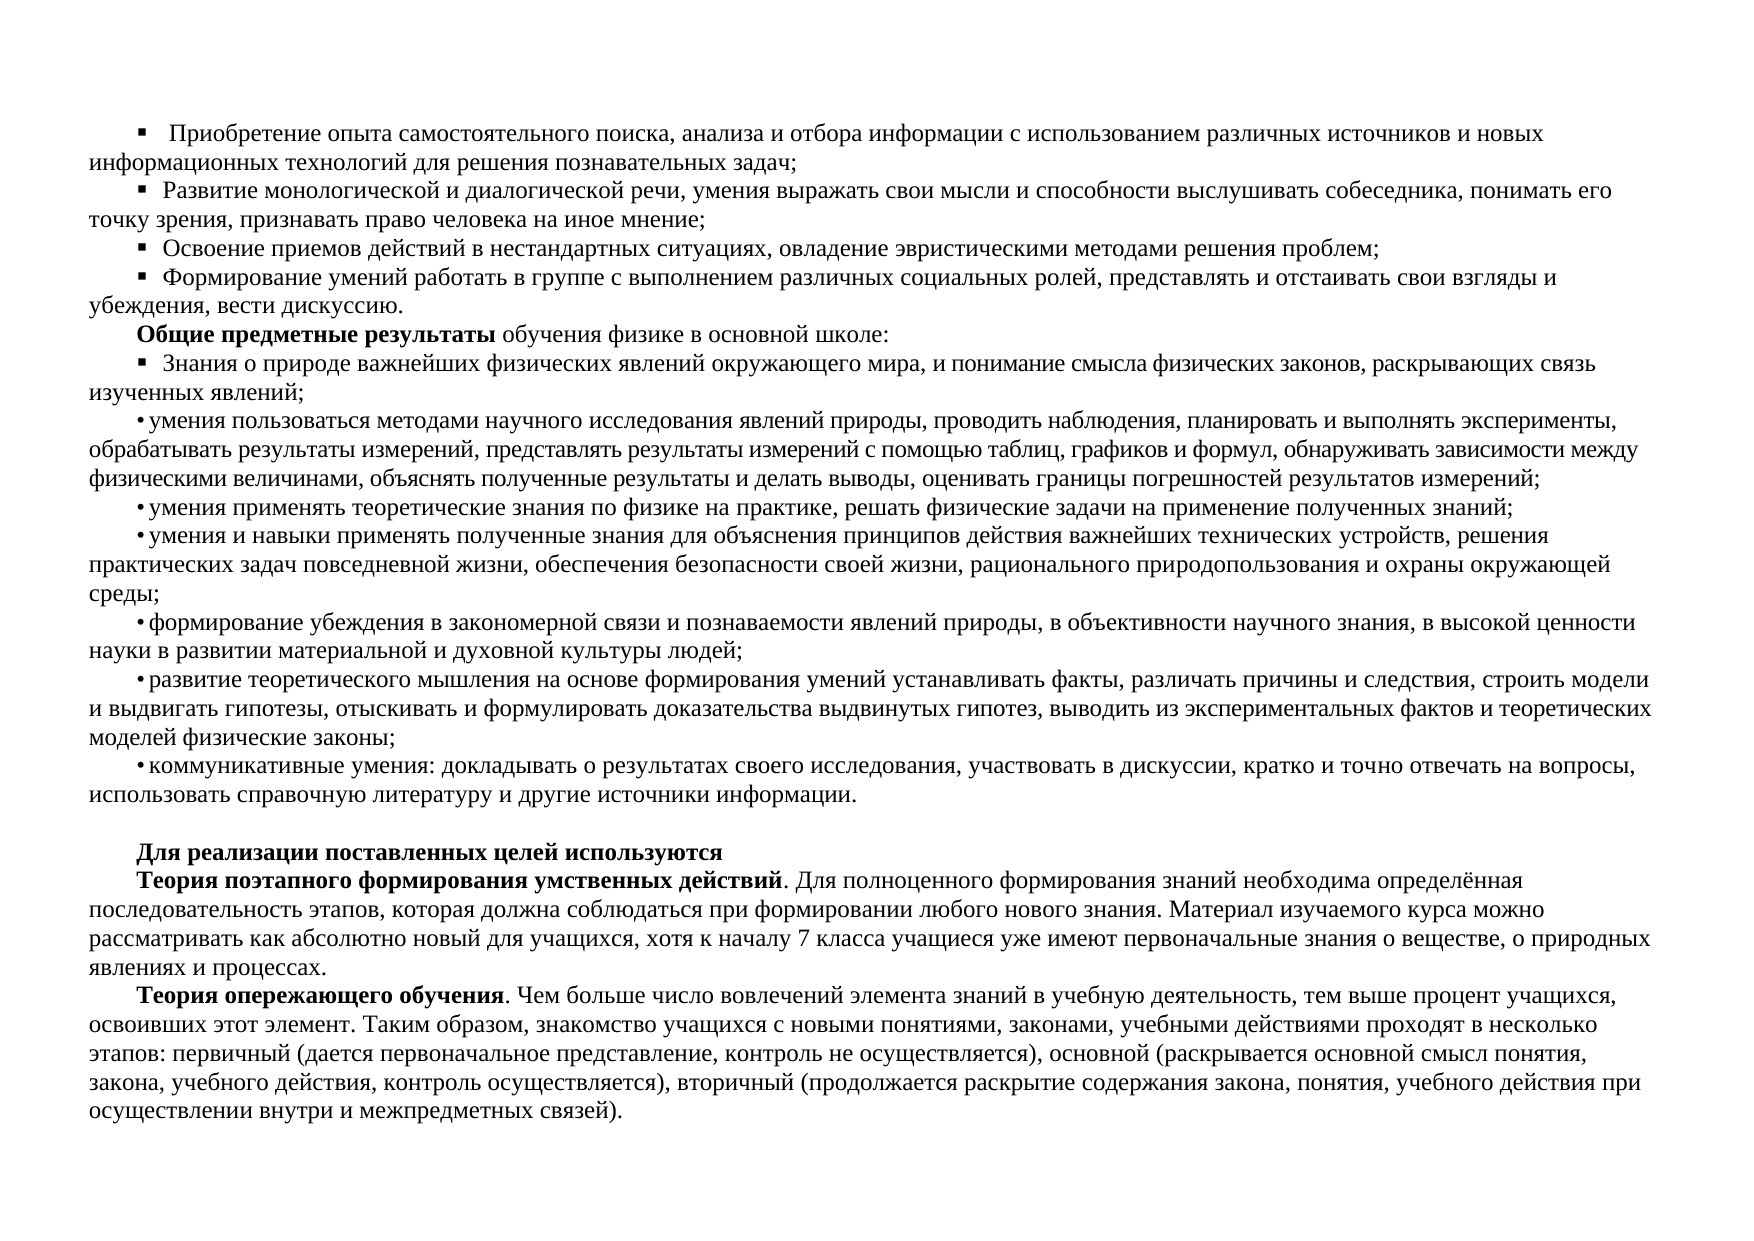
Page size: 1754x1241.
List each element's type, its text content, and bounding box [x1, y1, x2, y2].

list формирование убеждения в закономерной связи и познаваемости явлений природы, в объективности научного знания, в высокой ценности науки в развитии материальной и духовной культуры людей; [89, 607, 1665, 664]
list Приобретение опыта самостоятельного поиска, анализа и отбора информации с использованием различных источников и новых информационных технологий для решения познавательных задач; [89, 118, 1665, 176]
list умения применять теоретические знания по физике на практике, решать физические задачи на применение полученных знаний; [89, 492, 1665, 521]
text Теория поэтапного формирования умственных действий. Для полноценного формирования знаний необходима определённая последовательность этапов, которая должна соблюдаться при формировании любого нового знания. Материал изучаемого курса можно рассматривать как абсолютно новый для учащихся, хотя к началу 7 класса учащиеся уже имеют первоначальные знания о веществе, о природных явлениях и процессах. [89, 866, 1665, 981]
text Теория опережающего обучения. Чем больше число вовлечений элемента знаний в учебную деятельность, тем выше процент учащихся, освоивших этот элемент. Таким образом, знакомство учащихся с новыми понятиями, законами, учебными действиями проходят в несколько этапов: первичный (дается первоначальное представление, контроль не осуществляется), основной (раскрывается основной смысл понятия, закона, учебного действия, контроль осуществляется), вторичный (продолжается раскрытие содержания закона, понятия, учебного действия при осуществлении внутри и межпредметных связей). [89, 981, 1665, 1124]
text Для реализации поставленных целей используются [89, 837, 1665, 866]
list Знания о природе важнейших физических явлений окружающего мира, и понимание смысла физических законов, раскрывающих связь изученных явлений; [89, 348, 1665, 406]
list развитие теоретического мышления на основе формирования умений устанавливать факты, различать причины и следствия, строить модели и выдвигать гипотезы, отыскивать и формулировать доказательства выдвинутых гипотез, выводить из экспериментальных фактов и теоретических моделей физические законы; [89, 664, 1665, 751]
list коммуникативные умения: докладывать о результатах своего исследования, участвовать в дискуссии, кратко и точно отвечать на вопросы, использовать справочную литературу и другие источники информации. [89, 751, 1665, 808]
list Освоение приемов действий в нестандартных ситуациях, овладение эвристическими методами решения проблем; [89, 233, 1665, 262]
text Общие предметные результаты обучения физике в основной школе: [89, 319, 1665, 348]
list умения пользоваться методами научного исследования явлений природы, проводить наблюдения, планировать и выполнять эксперименты, обрабатывать результаты измерений, представлять результаты измерений с помощью таблиц, графиков и формул, обнаруживать зависимости между физическими величинами, объяснять полученные результаты и делать выводы, оценивать границы погрешностей результатов измерений; [89, 406, 1665, 492]
list Формирование умений работать в группе с выполнением различных социальных ролей, представлять и отстаивать свои взгляды и убеждения, вести дискуссию. [89, 262, 1665, 319]
list умения и навыки применять полученные знания для объяснения принципов действия важнейших технических устройств, решения практических задач повседневной жизни, обеспечения безопасности своей жизни, рационального природопользования и охраны окружающей среды; [89, 521, 1665, 607]
list Развитие монологической и диалогической речи, умения выражать свои мысли и способности выслушивать собеседника, понимать его точку зрения, признавать право человека на иное мнение; [89, 176, 1665, 233]
